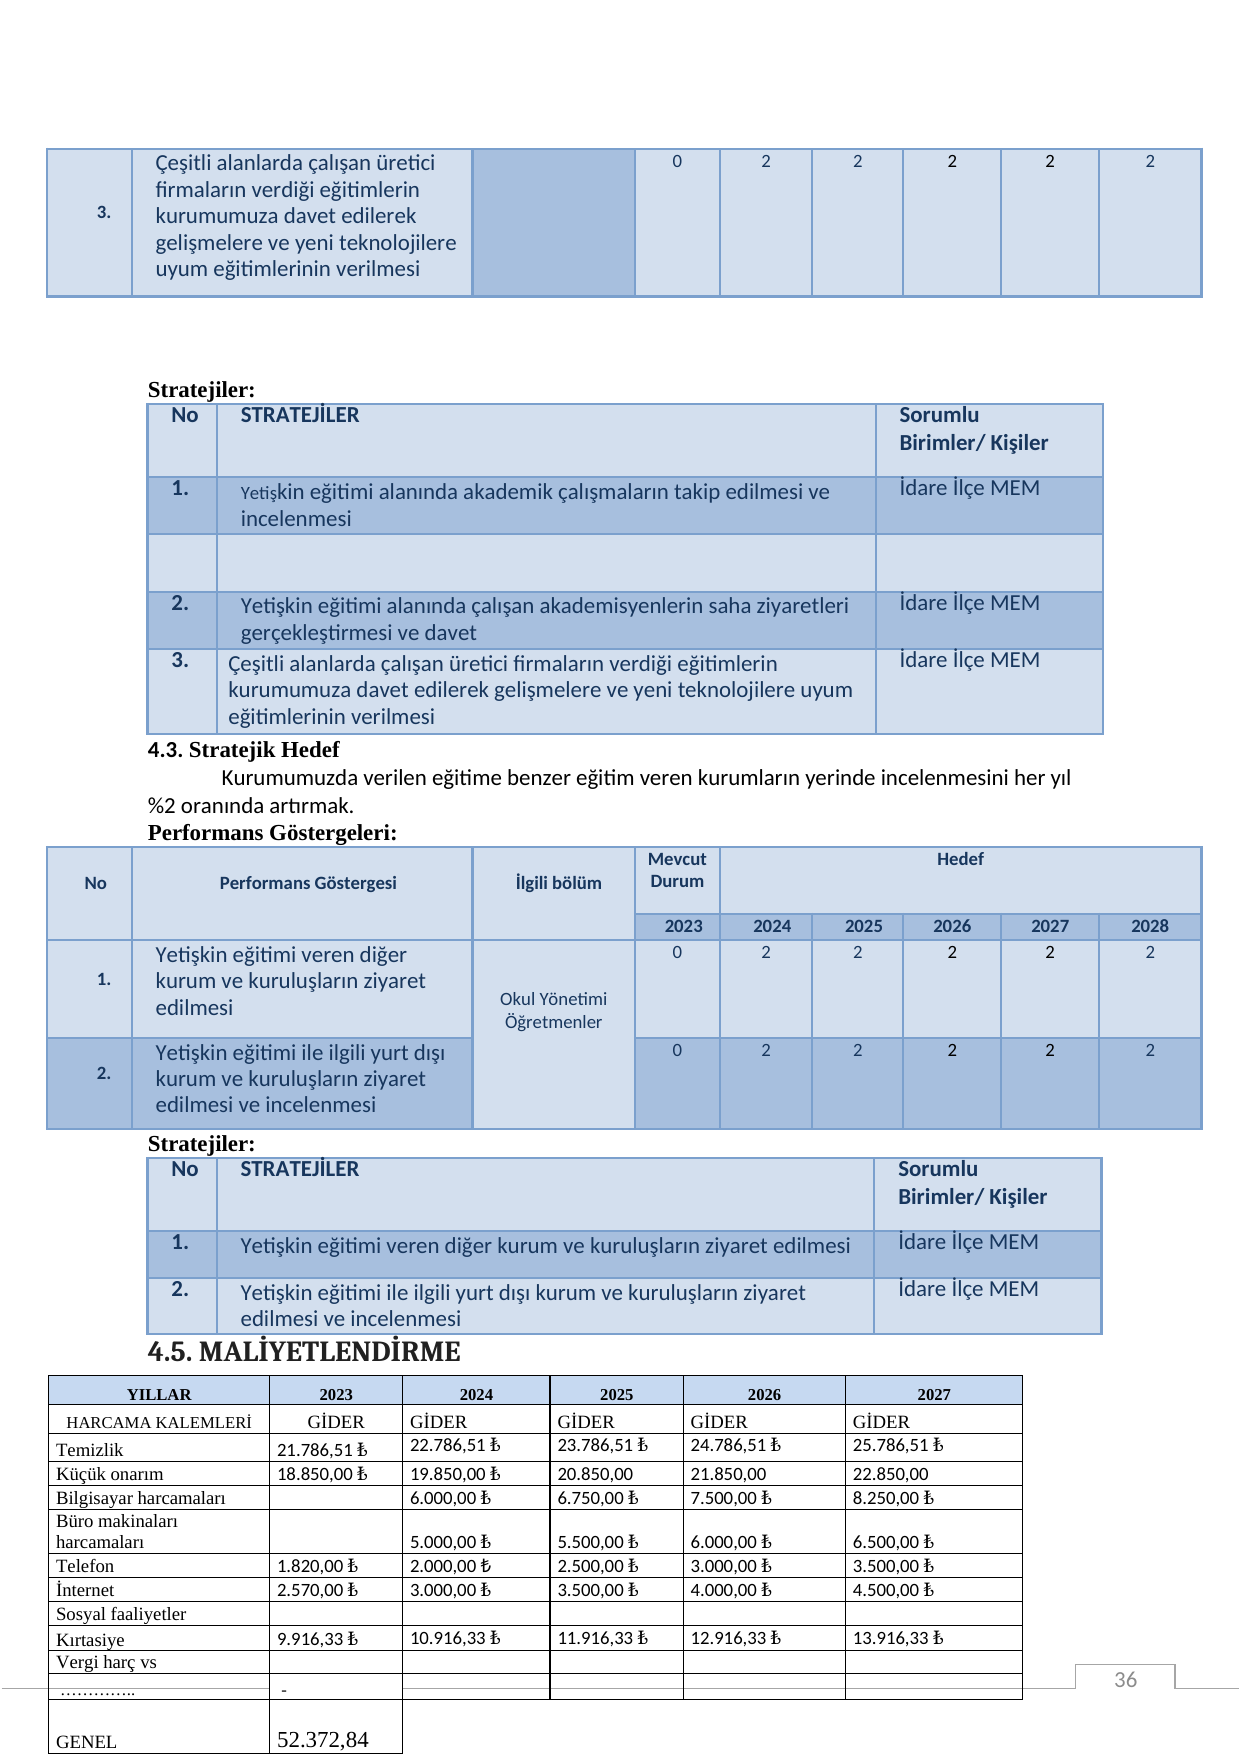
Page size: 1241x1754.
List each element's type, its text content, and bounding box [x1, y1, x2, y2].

table_cell 5.000,00 ₺ [403, 1510, 549, 1553]
table_cell Yetişkin eğitimi veren diğer kurum ve kuruluşların ziyaret edilmesi [133, 941, 471, 1037]
table_cell Telefon [49, 1554, 269, 1577]
text Stratejiler: [148, 1130, 1093, 1157]
table_cell 6.000,00 ₺ [403, 1486, 549, 1509]
table_cell [846, 1602, 1022, 1625]
table_cell 2027 [1002, 915, 1098, 939]
table_cell 2024 [721, 915, 811, 939]
table_cell Büro makinaları harcamaları [49, 1510, 269, 1553]
table_cell 12.916,33 ₺ [684, 1626, 845, 1650]
table_cell 18.850,00 ₺ [270, 1462, 402, 1485]
table_cell 10.916,33 ₺ [403, 1626, 549, 1650]
table_cell 2 [813, 941, 902, 1037]
table_cell [270, 1651, 402, 1673]
table_cell ………….. [49, 1674, 269, 1699]
table_cell [551, 1674, 683, 1699]
table_cell 2 [1100, 941, 1200, 1037]
table_cell 7.500,00 ₺ [684, 1486, 845, 1509]
table_cell İdare İlçe MEM [877, 593, 1102, 648]
table_header Hedef [721, 848, 1200, 912]
table_cell 23.786,51 ₺ [551, 1434, 683, 1461]
table_header No [48, 848, 131, 939]
table_cell [684, 1651, 845, 1673]
table_cell Yetişkin eğitimi ile ilgili yurt dışı kurum ve kuruluşların ziyaret edilmesi ve incelenmesi [218, 1279, 873, 1333]
table_cell 1. [149, 1232, 216, 1277]
table_cell 21.850,00 [684, 1462, 845, 1485]
table_cell [551, 1651, 683, 1673]
text 4.3. Stratejik Hedef [148, 735, 1093, 763]
table_header No [149, 1159, 216, 1230]
table_cell İdare İlçe MEM [875, 1232, 1100, 1277]
table_header 2023 [270, 1376, 402, 1404]
table_cell 6.750,00 ₺ [551, 1486, 683, 1509]
table_cell İdare İlçe MEM [877, 650, 1102, 733]
table_cell 0 [636, 941, 719, 1037]
table_cell 6.500,00 ₺ [846, 1510, 1022, 1553]
table_cell [551, 1602, 683, 1625]
table_header YILLAR [49, 1376, 269, 1404]
table_cell 0 [636, 150, 719, 295]
table_cell Okul Yönetimi Öğretmenler [474, 941, 634, 1128]
table_cell 2026 [904, 915, 1000, 939]
table_cell [270, 1486, 402, 1509]
text 4.5. MALİYETLENDİRME [148, 1335, 1093, 1368]
table_cell [846, 1651, 1022, 1673]
table_cell 2. [149, 1279, 216, 1333]
table_cell 3.000,00 ₺ [684, 1554, 845, 1577]
table_cell 2023 [636, 915, 719, 939]
table_cell 2 [722, 942, 810, 1036]
table_cell Yetişkin eğitimi alanında çalışan akademisyenlerin saha ziyaretleri gerçekleştirmesi ve davet i [218, 593, 875, 648]
table_cell 2 [813, 150, 902, 295]
table_cell 2 [721, 150, 811, 295]
text Kurumumuzda verilen eğitime benzer eğitim veren kurumların yerinde incelenmesini her yıl %2 oranında artırmak. [148, 763, 1093, 819]
table_cell GİDER [684, 1405, 845, 1432]
table_cell Yetişkin eğitimi ile ilgili yurt dışı kurum ve kuruluşların ziyaret edilmesi ve incelenmesi [133, 1039, 471, 1128]
table_cell 1. [149, 478, 216, 533]
table_cell Sosyal faaliyetler [49, 1602, 269, 1625]
table_cell 6.000,00 ₺ [684, 1510, 845, 1553]
table_cell HARCAMA KALEMLERİ [49, 1405, 269, 1432]
table_cell 4.000,00 ₺ [684, 1578, 845, 1601]
table_cell GİDER [551, 1405, 683, 1432]
table_cell 24.786,51 ₺ [684, 1434, 845, 1461]
table_cell [403, 1651, 549, 1673]
table_cell 2.570,00 ₺ [270, 1578, 402, 1601]
table_cell İdare İlçe MEM [875, 1279, 1100, 1333]
table_cell 2 [1002, 150, 1098, 295]
table_cell 21.786,51 ₺ [270, 1434, 402, 1461]
text Stratejiler: [148, 376, 1093, 403]
table_cell [218, 535, 875, 591]
table_cell 2 [904, 1039, 1000, 1128]
table_cell 2. [149, 593, 216, 648]
table_cell 3. [48, 150, 131, 295]
table_header Sorumlu Birimler/ Kişiler [877, 405, 1102, 476]
table_cell 2 [813, 1039, 902, 1128]
table_header 2024 [403, 1376, 549, 1404]
table_cell Bilgisayar harcamaları [49, 1486, 269, 1509]
table_header 2026 [684, 1376, 845, 1404]
table_cell İdare İlçe MEM [877, 478, 1102, 533]
table_cell 2028 [1100, 915, 1200, 939]
table_cell 11.916,33 ₺ [551, 1626, 683, 1650]
table_cell 2 [904, 150, 1000, 295]
table_cell 2025 [813, 915, 902, 939]
table_cell 2.500,00 ₺ [551, 1554, 683, 1577]
table_cell 2 [1002, 1039, 1098, 1128]
table_cell 52.372,84 [270, 1700, 402, 1753]
table_header STRATEJİLER [218, 405, 875, 476]
table_cell İnternet [49, 1578, 269, 1601]
table_cell [684, 1674, 845, 1699]
table_cell [846, 1674, 1022, 1699]
table_header STRATEJİLER [218, 1159, 873, 1230]
table_cell 25.786,51 ₺ [846, 1434, 1022, 1461]
table_cell Çeşitli alanlarda çalışan üretici firmaların verdiği eğitimlerin kurumumuza davet edilerek gelişmelere ve yeni teknolojilere uyum eğitimlerinin verilmesi [218, 650, 875, 733]
table_cell 20.850,00 [551, 1462, 683, 1485]
table_cell Kırtasiye [49, 1626, 269, 1650]
table_header 2025 [551, 1376, 683, 1404]
table_cell 5.500,00 ₺ [551, 1510, 683, 1553]
table_cell GENEL [49, 1700, 269, 1753]
table_cell 2 [1100, 150, 1200, 295]
table_cell 0 [636, 1039, 719, 1128]
table_cell GİDER [403, 1405, 549, 1432]
table_cell [403, 1602, 549, 1625]
table_cell 3.500,00 ₺ [846, 1554, 1022, 1577]
table_cell [684, 1602, 845, 1625]
table_cell [270, 1602, 402, 1625]
table_cell 22.786,51 ₺ [403, 1434, 549, 1461]
table_header İlgili bölüm [474, 848, 634, 939]
table_cell 3.000,00 ₺ [403, 1578, 549, 1601]
table_cell 2 [721, 1039, 811, 1128]
table_cell 1.820,00 ₺ [270, 1554, 402, 1577]
table_cell 2 [1002, 941, 1098, 1037]
table_cell Küçük onarım [49, 1462, 269, 1485]
table_cell Vergi harç vs [49, 1651, 269, 1673]
table_cell 2. [48, 1039, 131, 1128]
table_cell [270, 1510, 402, 1553]
table_cell Yetişkin eğitimi veren diğer kurum ve kuruluşların ziyaret edilmesi [218, 1232, 873, 1277]
table_cell Yetişkin eğitimi alanında akademik çalışmaların takip edilmesi ve incelenmesi [218, 478, 875, 533]
table_cell Çeşitli alanlarda çalışan üretici firmaların verdiği eğitimlerin kurumumuza davet edilerek gelişmelere ve yeni teknolojilere uyum eğitimlerinin verilmesi [133, 150, 471, 295]
table_cell 2 [1100, 1039, 1200, 1128]
table_header Mevcut Durum [636, 848, 719, 912]
table_cell 22.850,00 [846, 1462, 1022, 1485]
table_cell 2.000,00 ₺ [403, 1554, 549, 1577]
text Performans Göstergeleri: [148, 819, 1093, 846]
table_header 2027 [846, 1376, 1022, 1404]
table_cell [403, 1674, 549, 1699]
table_cell 3. [149, 650, 216, 733]
table_cell [877, 535, 1102, 591]
table_cell GİDER [270, 1405, 402, 1432]
table_cell 3.500,00 ₺ [551, 1578, 683, 1601]
table_cell [149, 535, 216, 591]
table_cell GİDER [846, 1405, 1022, 1432]
table_cell 19.850,00 ₺ [403, 1462, 549, 1485]
table_cell 9.916,33 ₺ [270, 1626, 402, 1650]
table_cell Temizlik [49, 1434, 269, 1461]
table_header No [149, 405, 216, 476]
table_cell 13.916,33 ₺ [846, 1626, 1022, 1650]
table_cell 4.500,00 ₺ [846, 1578, 1022, 1601]
table_cell - [270, 1674, 402, 1699]
table_cell 8.250,00 ₺ [846, 1486, 1022, 1509]
table_cell 2 [904, 941, 1000, 1037]
table_cell 1. [48, 941, 131, 1037]
table_header Performans Göstergesi [133, 848, 471, 939]
table_header Sorumlu Birimler/ Kişiler [875, 1159, 1100, 1230]
